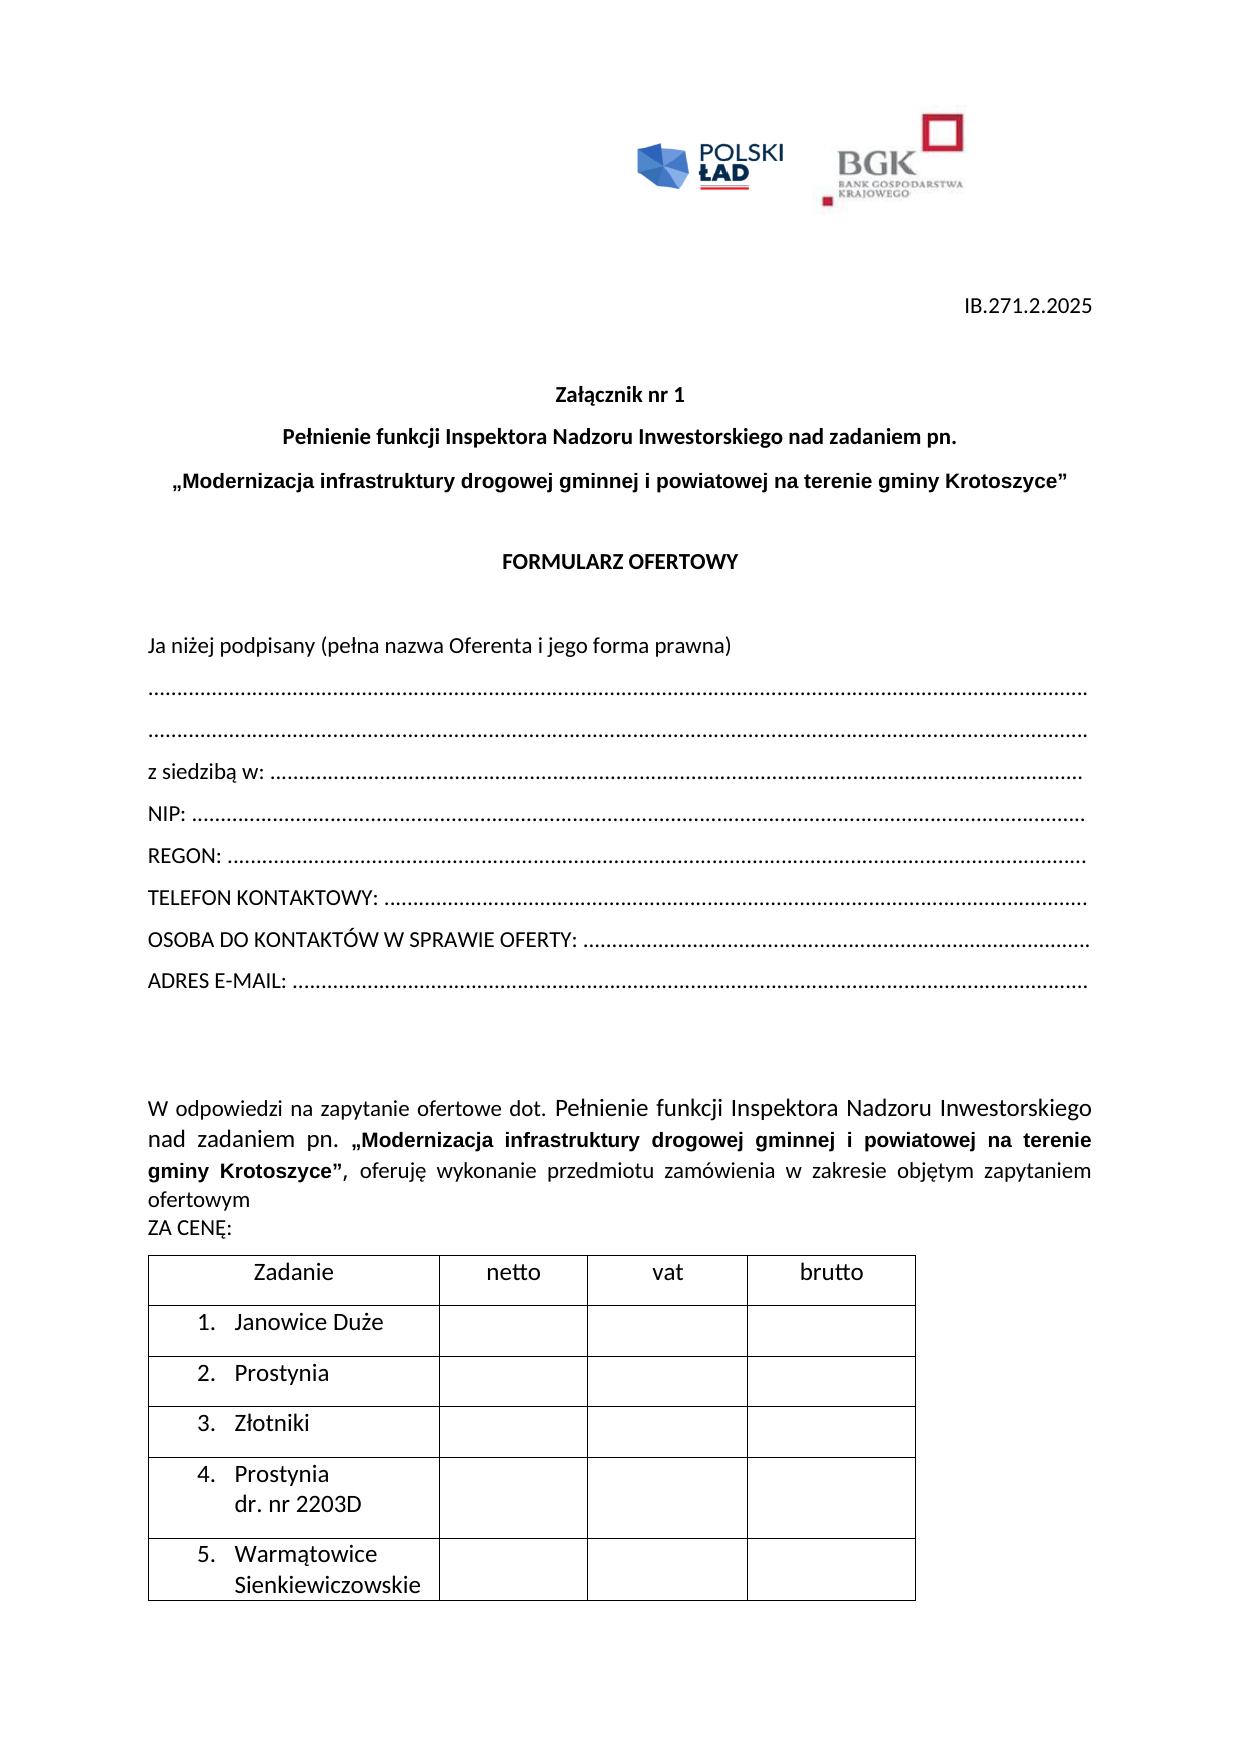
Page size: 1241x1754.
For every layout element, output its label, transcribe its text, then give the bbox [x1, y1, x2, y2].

text ................................................................................................................................................................... [148, 673, 1093, 701]
table_cell Złotniki [149, 1407, 439, 1457]
table_header brutto [748, 1256, 915, 1305]
table_cell [588, 1458, 747, 1538]
text ZA CENĘ: [148, 1213, 1093, 1241]
table_cell [440, 1407, 587, 1457]
table_cell [588, 1306, 747, 1356]
text TELEFON KONTAKTOWY: .......................................................................................................................... [148, 883, 1093, 911]
table_cell [588, 1407, 747, 1457]
table_cell Warmątowice Sienkiewiczowskie [149, 1539, 439, 1600]
table_header vat [588, 1256, 747, 1305]
table_cell [748, 1539, 915, 1600]
list IB.271.2.2025 [192, 291, 1093, 319]
text Załącznik nr 1 [148, 380, 1093, 408]
table_cell Prostynia [149, 1357, 439, 1406]
text z siedzibą w: ............................................................................................................................................. [148, 757, 1093, 785]
text ADRES E-MAIL: .......................................................................................................................................... [148, 967, 1093, 995]
text OSOBA DO KONTAKTÓW W SPRAWIE OFERTY: ........................................................................................ [148, 925, 1093, 953]
table_cell [748, 1458, 915, 1538]
text W odpowiedzi na zapytanie ofertowe dot. Pełnienie funkcji Inspektora Nadzoru Inwestorskiego nad zadaniem pn. „Modernizacja infrastruktury drogowej gminnej i powiatowej na terenie gminy Krotoszyce”, oferuję wykonanie przedmiotu zamówienia w zakresie objętym zapytaniem ofertowym [148, 1093, 1093, 1213]
text NIP: ........................................................................................................................................................... [148, 799, 1093, 827]
table_cell Prostynia dr. nr 2203D [149, 1458, 439, 1538]
text FORMULARZ OFERTOWY [148, 547, 1093, 575]
table_cell Janowice Duże [149, 1306, 439, 1356]
text Ja niżej podpisany (pełna nazwa Oferenta i jego forma prawna) [148, 631, 1093, 659]
table_header Zadanie [149, 1256, 439, 1305]
table_cell [748, 1357, 915, 1406]
table_cell [440, 1357, 587, 1406]
table_cell [588, 1539, 747, 1600]
text REGON: ..................................................................................................................................................... [148, 841, 1093, 869]
table_cell [588, 1357, 747, 1406]
text „Modernizacja infrastruktury drogowej gminnej i powiatowej na terenie gminy Krotoszyce” [148, 469, 1093, 493]
picture [485, 73, 1093, 224]
text ................................................................................................................................................................... [148, 715, 1093, 743]
table_cell [748, 1306, 915, 1356]
table_cell [440, 1306, 587, 1356]
table_header netto [440, 1256, 587, 1305]
table_cell [440, 1458, 587, 1538]
table_cell [440, 1539, 587, 1600]
table_cell [748, 1407, 915, 1457]
text Pełnienie funkcji Inspektora Nadzoru Inwestorskiego nad zadaniem pn. [148, 422, 1093, 450]
